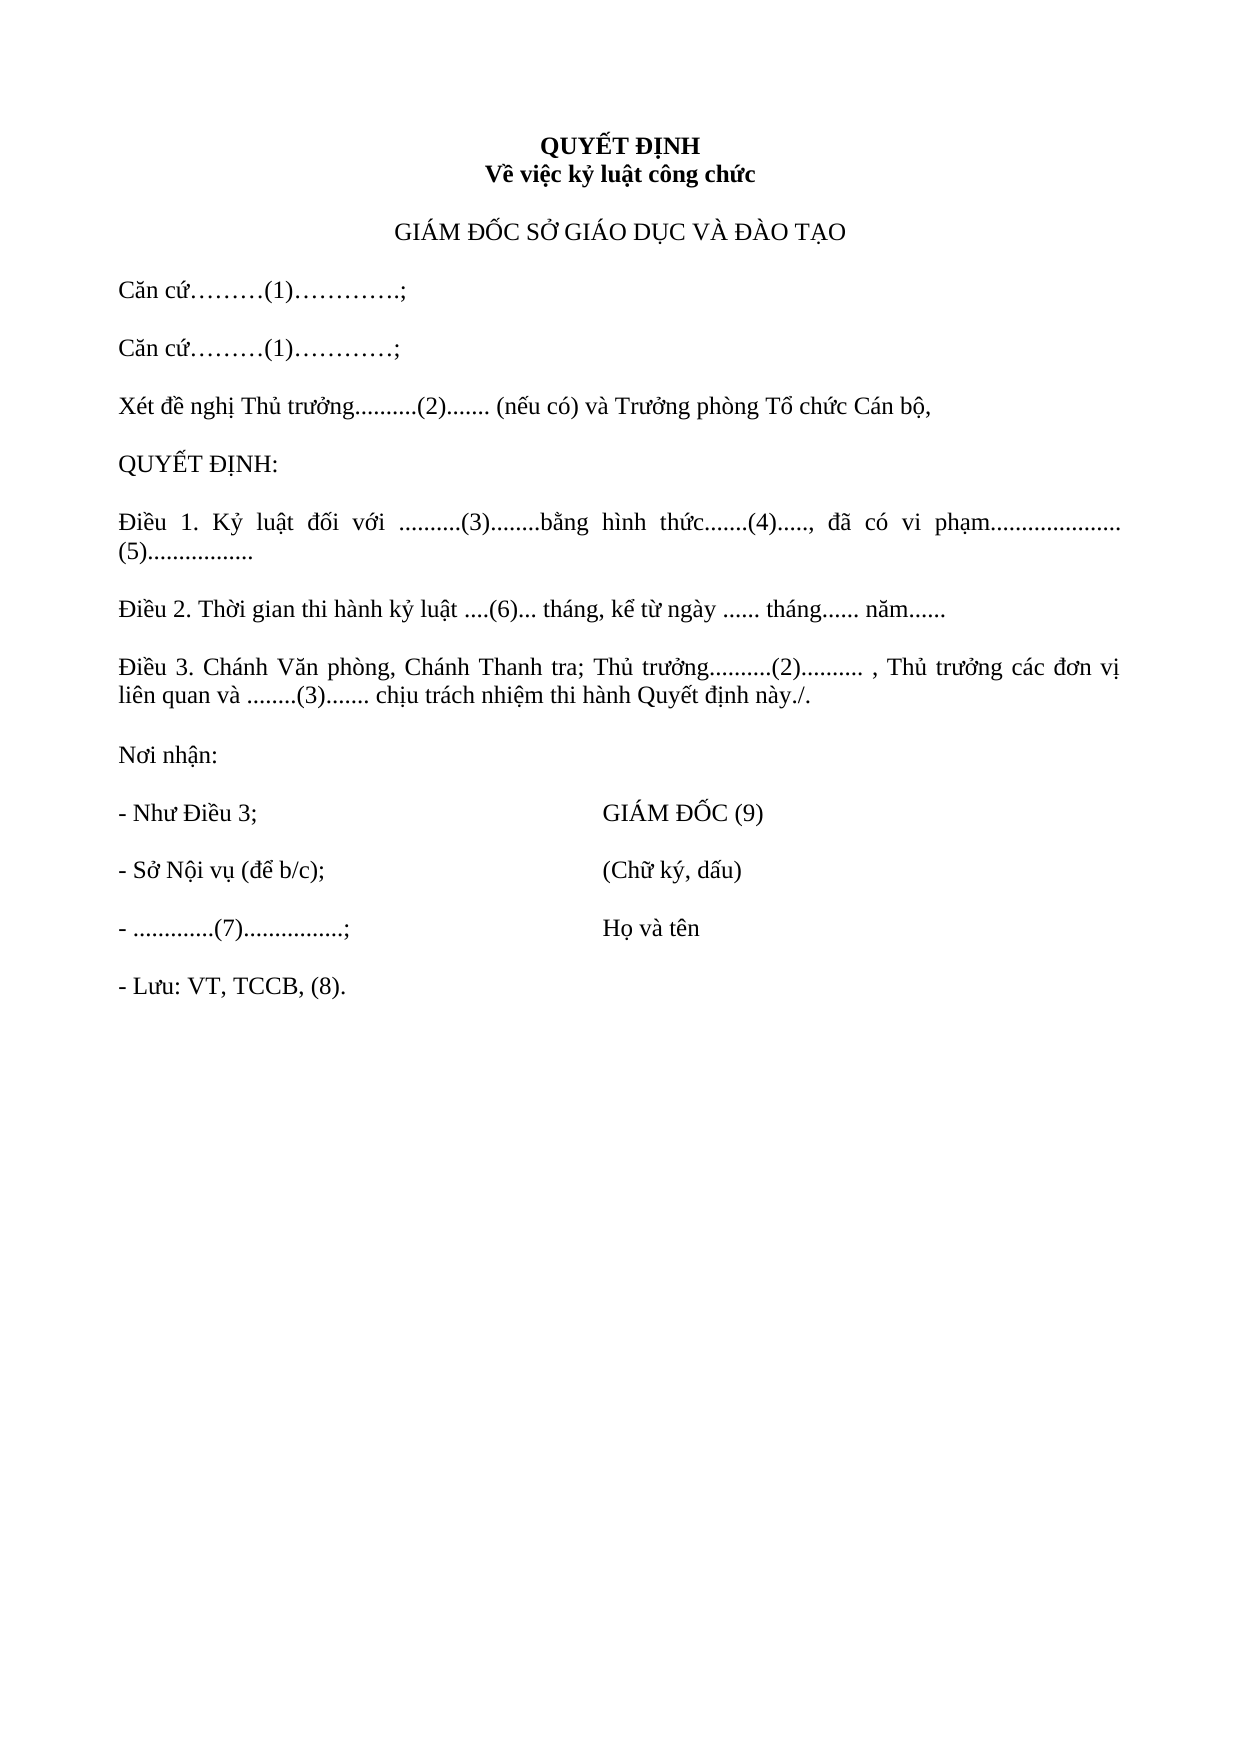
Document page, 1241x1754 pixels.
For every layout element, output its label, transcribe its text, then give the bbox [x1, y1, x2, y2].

text QUYẾT ĐỊNH Về việc kỷ luật công chức [118, 131, 1122, 188]
text Căn cứ………(1)…………; [118, 333, 1122, 362]
text Xét đề nghị Thủ trưởng..........(2)....... (nếu có) và Trưởng phòng Tổ chức Cán bộ, [118, 391, 1122, 420]
table_header Nơi nhận: - Như Điều 3; - Sở Nội vụ (để b/c); - .............(7)................; - Lưu: VT, TCCB, (8). [117, 738, 601, 1002]
text Căn cứ………(1)………….; [118, 275, 1122, 304]
text Điều 2. Thời gian thi hành kỷ luật ....(6)... tháng, kể từ ngày ...... tháng...... năm...... [118, 594, 1122, 622]
table_header GIÁM ĐỐC (9) (Chữ ký, dấu) Họ và tên [601, 738, 1121, 1002]
text QUYẾT ĐỊNH: [118, 449, 1122, 478]
text Điều 1. Kỷ luật đối với ..........(3)........bằng hình thức.......(4)....., đã có vi phạm..................... (5)................. [118, 507, 1122, 564]
text Điều 3. Chánh Văn phòng, Chánh Thanh tra; Thủ trưởng..........(2).......... , Thủ trưởng các đơn vị liên quan và ........(3)....... chịu trách nhiệm thi hành Quyết định này./. [118, 652, 1122, 709]
text GIÁM ĐỐC SỞ GIÁO DỤC VÀ ĐÀO TẠO [118, 217, 1122, 246]
